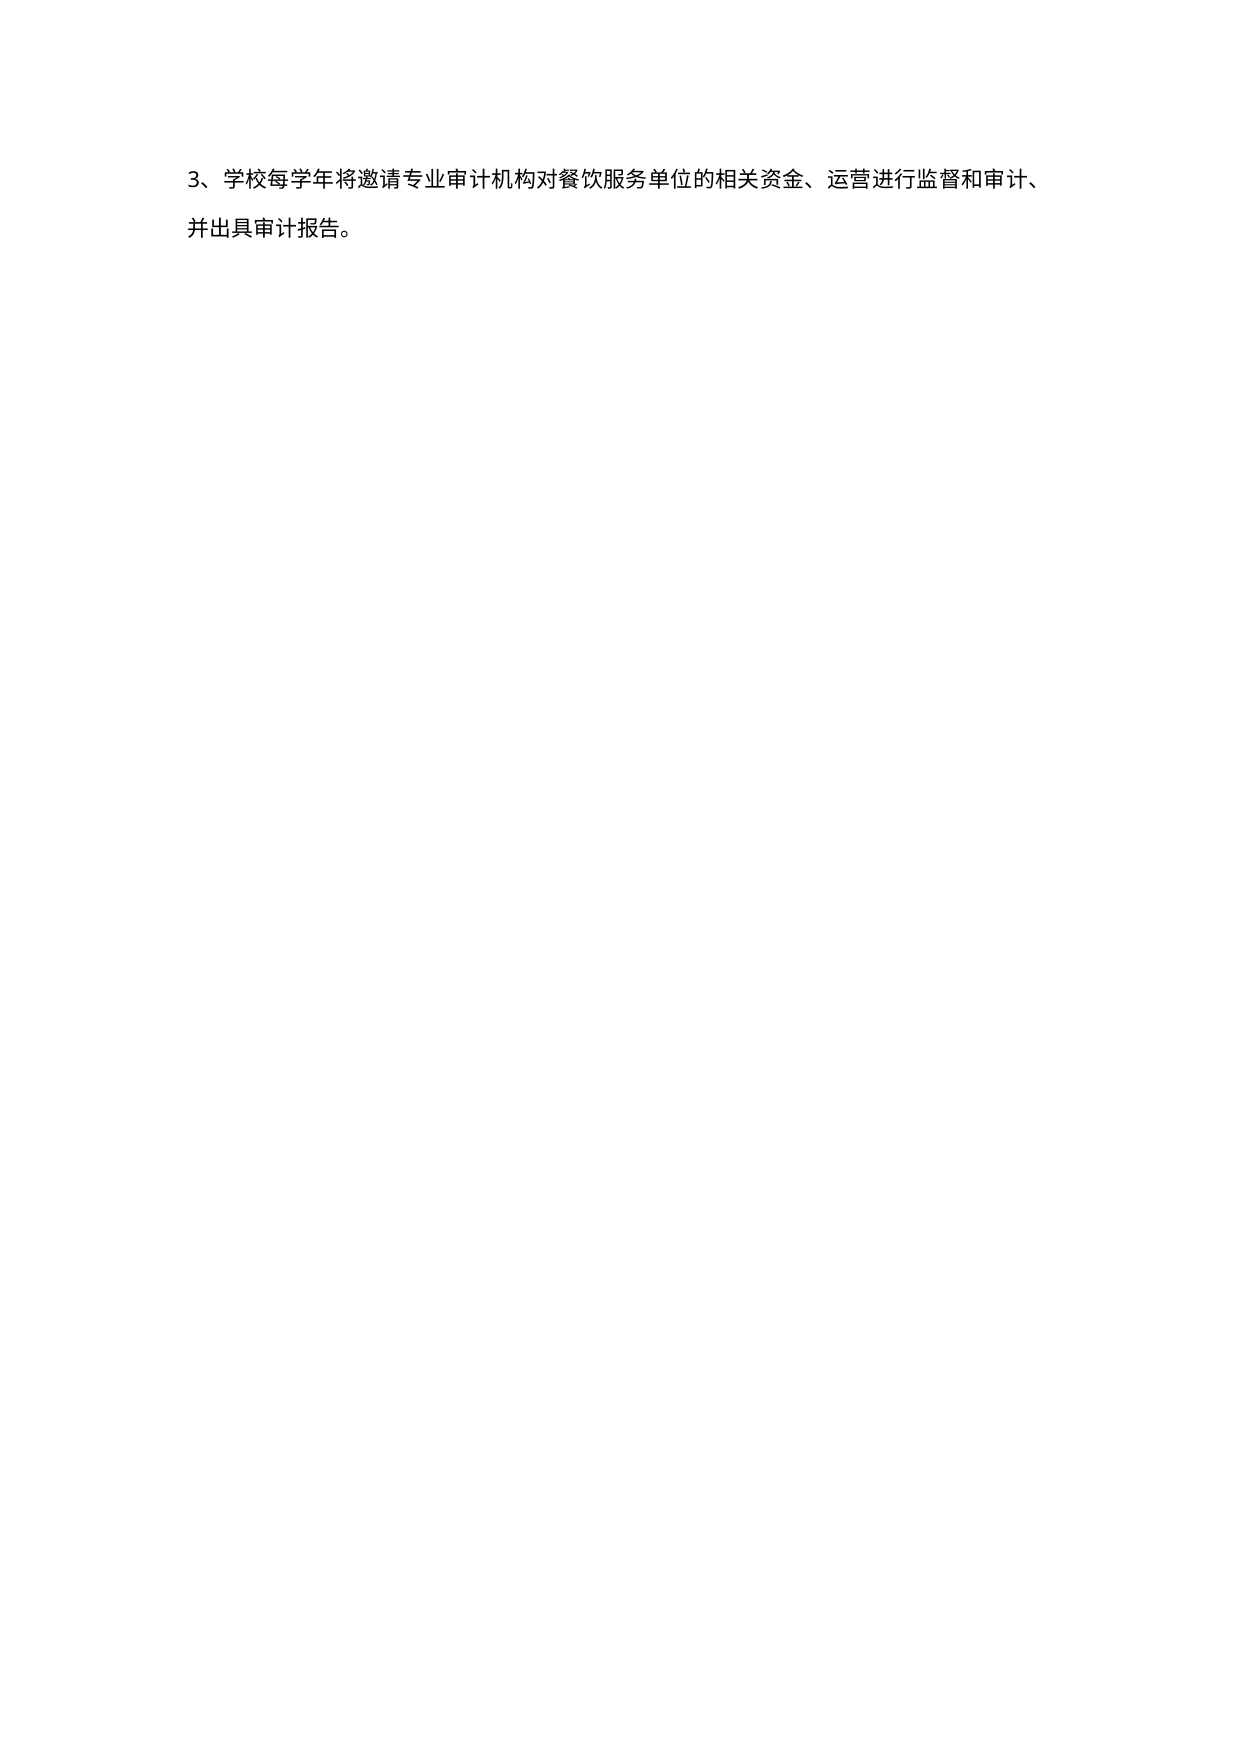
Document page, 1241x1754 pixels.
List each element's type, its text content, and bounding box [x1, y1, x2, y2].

text 3、学校每学年将邀请专业审计机构对餐饮服务单位的相关资金、运营进行监督和审计、并出具审计报告。 [187, 162, 1053, 243]
